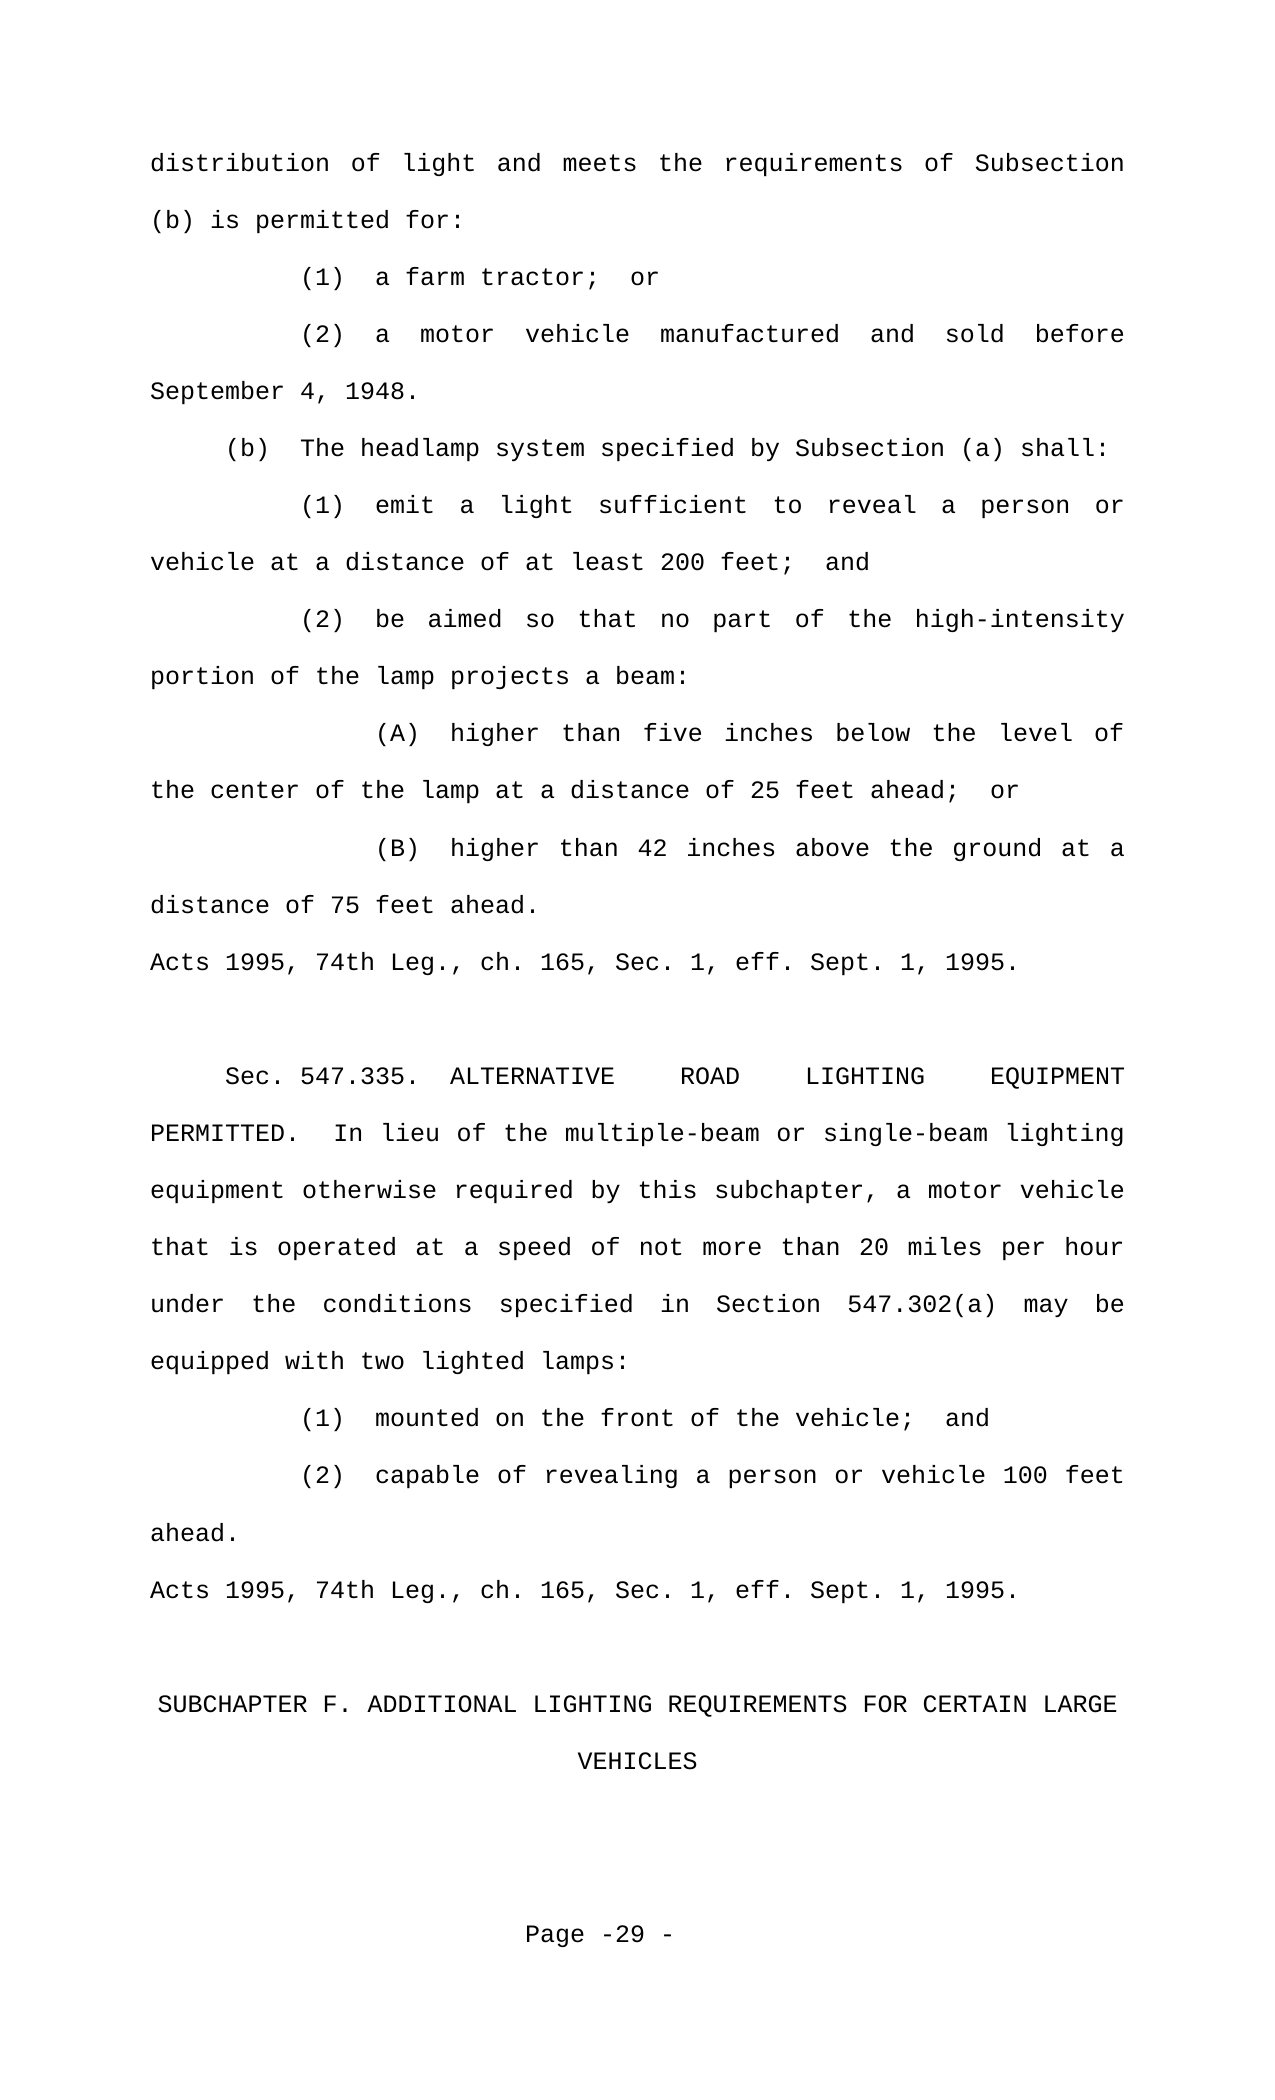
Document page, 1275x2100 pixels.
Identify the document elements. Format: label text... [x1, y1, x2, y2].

text (1) a farm tractor; or [150, 264, 1125, 293]
text (b) The headlamp system specified by Subsection (a) shall: [150, 435, 1125, 464]
text (B) higher than 42 inches above the ground at a distance of 75 feet ahead. [150, 835, 1125, 921]
text (1) emit a light sufficient to reveal a person or vehicle at a distance of at least 200 feet; and [150, 492, 1125, 578]
text (2) a motor vehicle manufactured and sold before September 4, 1948. [150, 321, 1125, 407]
text (1) mounted on the front of the vehicle; and [150, 1406, 1125, 1434]
text Acts 1995, 74th Leg., ch. 165, Sec. 1, eff. Sept. 1, 1995. [150, 949, 1125, 978]
text (2) be aimed so that no part of the high-intensity portion of the lamp projects a beam: [150, 607, 1125, 692]
text Acts 1995, 74th Leg., ch. 165, Sec. 1, eff. Sept. 1, 1995. [150, 1577, 1125, 1606]
text Sec. 547.335. ALTERNATIVE ROAD LIGHTING EQUIPMENT PERMITTED. In lieu of the multiple-beam or single-beam lighting equipment otherwise required by this subchapter, a motor vehicle that is operated at a speed of not more than 20 miles per hour under the conditions specified in Section 547.302(a) may be equipped with two lighted lamps: [150, 1063, 1125, 1377]
text SUBCHAPTER F. ADDITIONAL LIGHTING REQUIREMENTS FOR CERTAIN LARGE VEHICLES [150, 1691, 1125, 1777]
text (2) capable of revealing a person or vehicle 100 feet ahead. [150, 1463, 1125, 1548]
text (A) higher than five inches below the level of the center of the lamp at a distance of 25 feet ahead; or [150, 721, 1125, 806]
